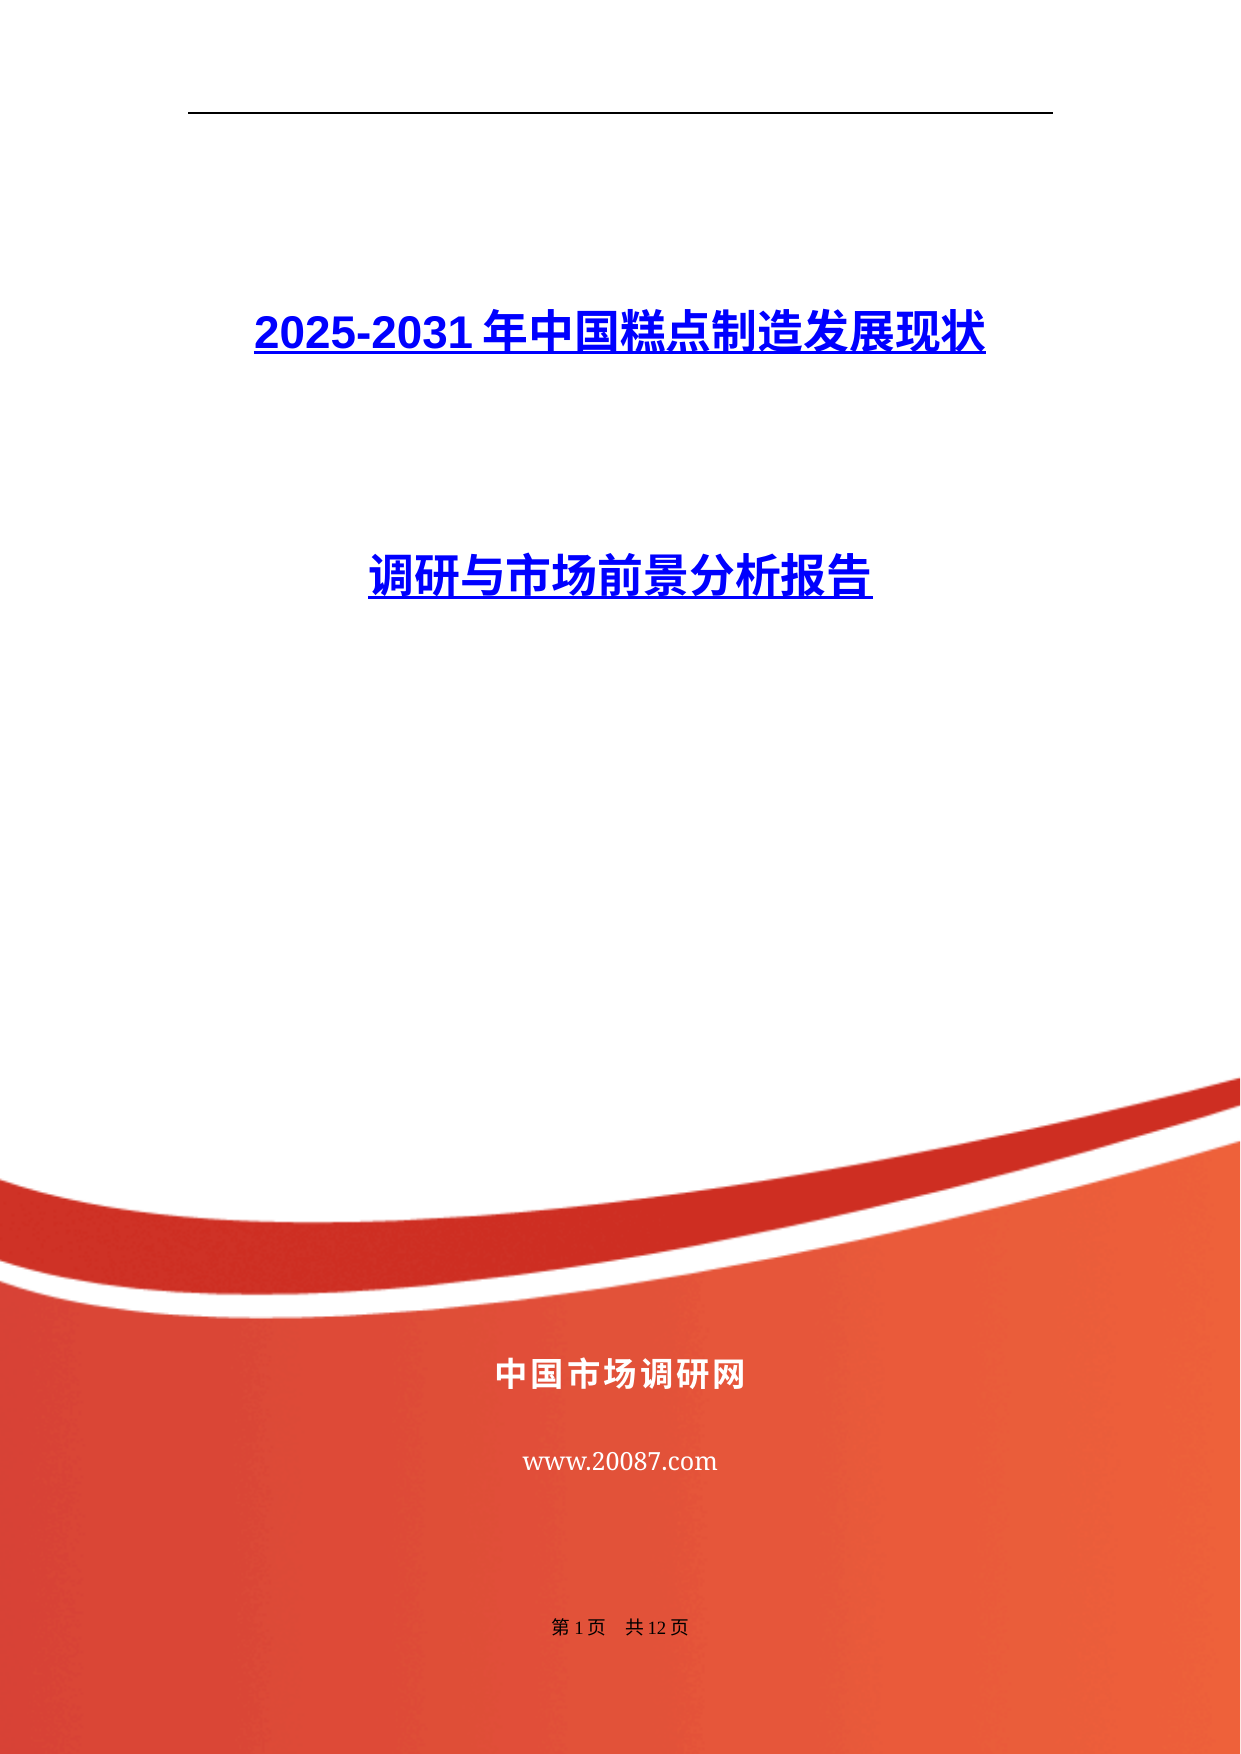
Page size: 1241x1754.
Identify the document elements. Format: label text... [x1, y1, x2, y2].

picture [0, 1006, 1241, 1754]
subtitle 中国市场调研网 [187, 1339, 1053, 1404]
text www.20087.com [187, 1428, 1053, 1493]
table_header 2025-2031年中国糕点制造发展现状调研与市场前景分析报告 [188, 207, 1053, 773]
